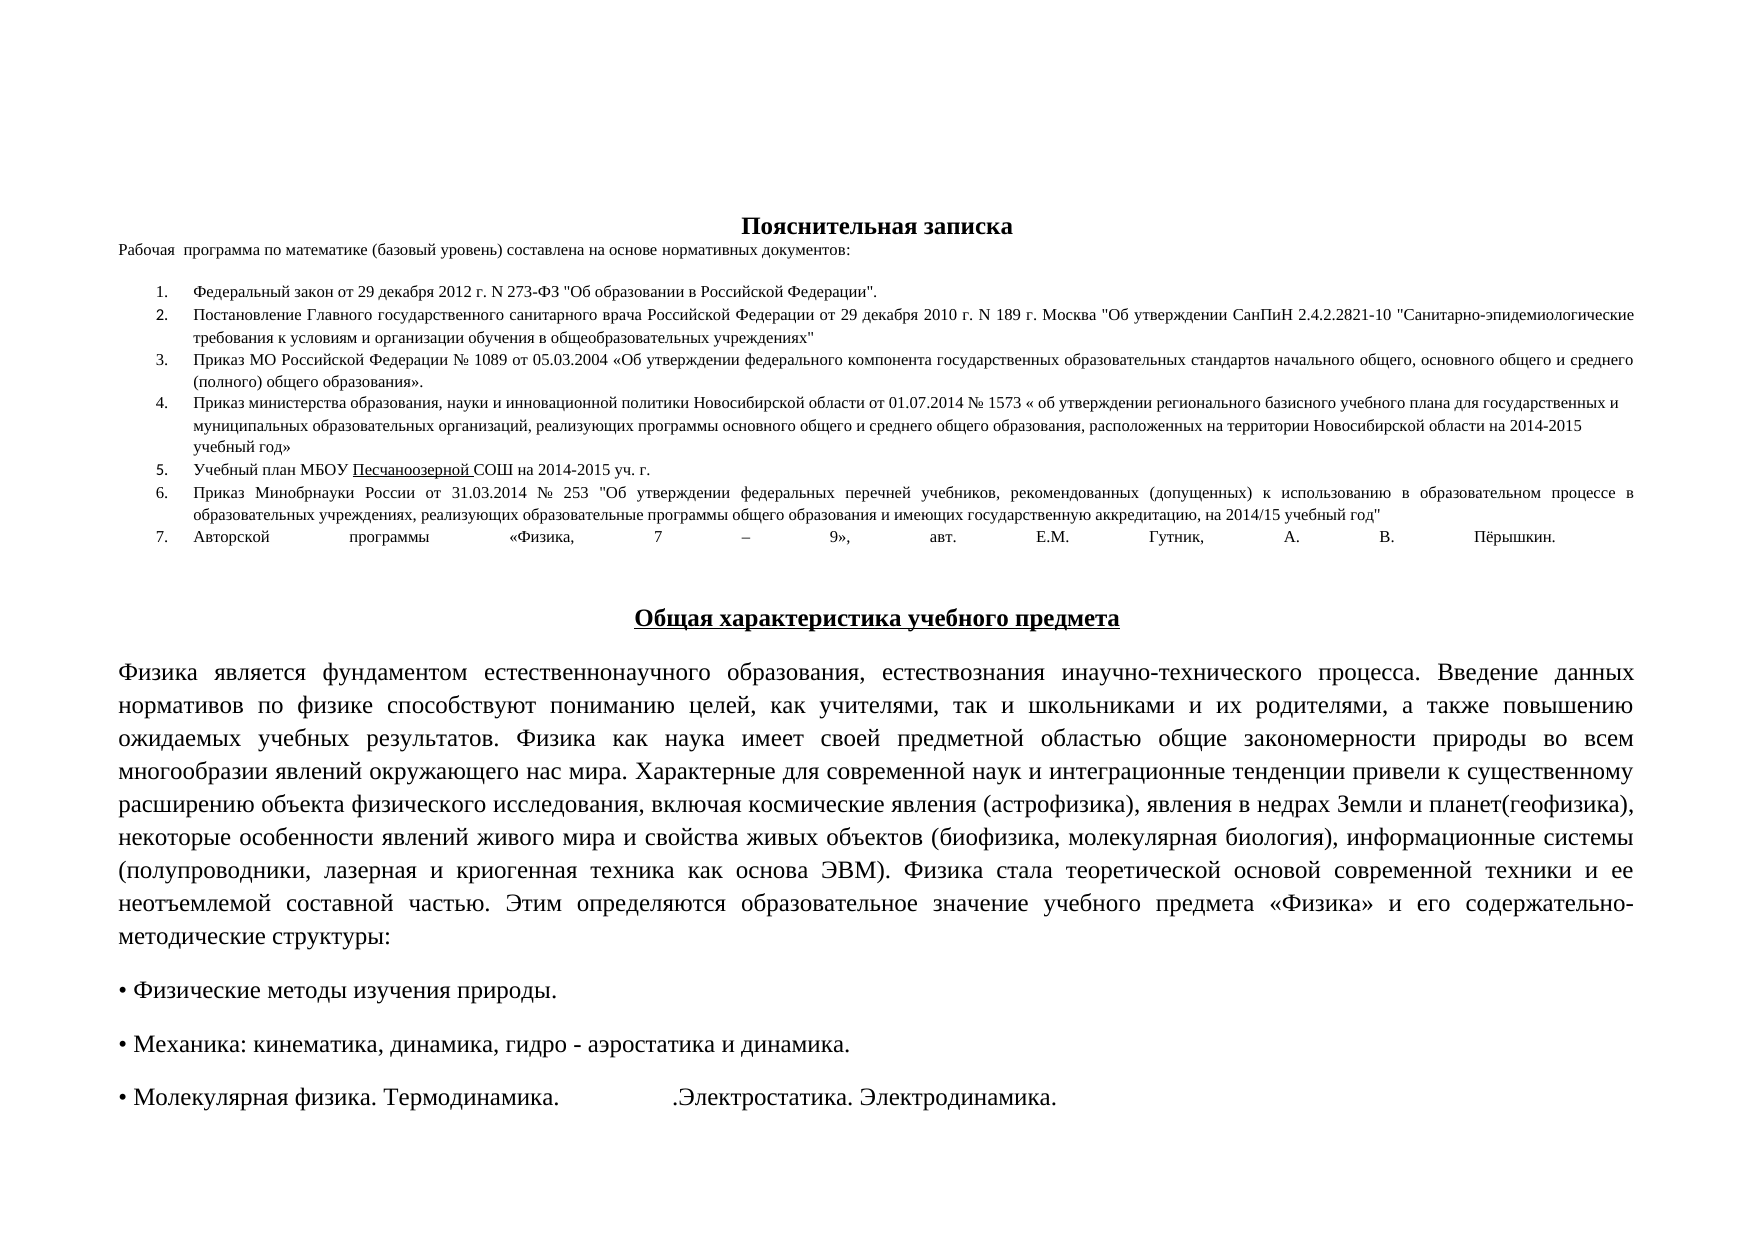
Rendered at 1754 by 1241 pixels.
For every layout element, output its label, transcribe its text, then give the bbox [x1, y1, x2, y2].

list Постановление Главного государственного санитарного врача Российской Федерации от 29 декабря 2010 г. N 189 г. Москва "Об утверждении СанПиН 2.4.2.2821-10 "Санитарно-эпидемиологические требования к условиям и организации обучения в общеобразовательных учреждениях" [156, 304, 1636, 347]
text • Физические методы изучения природы. [118, 975, 1636, 1003]
list Учебный план МБОУ Песчаноозерной СОШ на 2014-2015 уч. г. [156, 459, 1636, 479]
list Федеральный закон от 29 декабря 2012 г. N 273-ФЗ "Об образовании в Российской Федерации". [156, 282, 1636, 301]
list Приказ министерства образования, науки и инновационной политики Новосибирской области от 01.07.2014 № 1573 « об утверждении регионального базисного учебного плана для государственных и муниципальных образовательных организаций, реализующих программы основного общего и среднего общего образования, расположенных на территории Новосибирской области на 2014-2015 учебный год» [156, 393, 1636, 456]
text • Молекулярная физика. Термодинамика. .Электростатика. Электродинамика. [118, 1082, 1636, 1111]
text • Механика: кинематика, динамика, гидро - аэростатика и динамика. [118, 1029, 1636, 1057]
text Пояснительная записка [118, 211, 1636, 239]
list Приказ Минобрнауки России от 31.03.2014 № 253 "Об утверждении федеральных перечней учебников, рекомендованных (допущенных) к использованию в образовательном процессе в образовательных учреждениях, реализующих образовательные программы общего образования и имеющих государственную аккредитацию, на 2014/15 учебный год" [156, 483, 1636, 524]
list Приказ МО Российской Федерации № 1089 от 05.03.2004 «Об утверждении федерального компонента государственных образовательных стандартов начального общего, основного общего и среднего (полного) общего образования». [156, 349, 1636, 391]
text Физика является фундаментом естественнонаучного образования, естествознания инаучно-технического процесса. Введение данных нормативов по физике способствуют пониманию целей, как учителями, так и школьниками и их родителями, а также повышению ожидаемых учебных результатов. Физика как наука имеет своей предметной областью общие закономерности природы во всем многообразии явлений окружающего нас мира. Характерные для современной наук и интеграционные тенденции привели к существенному расширению объекта физического исследования, включая космические явления (астрофизика), явления в недрах Земли и планет(геофизика), некоторые особенности явлений живого мира и свойства живых объектов (биофизика, молекулярная биология), информационные системы (полупроводники, лазерная и криогенная техника как основа ЭВМ). Физика стала теоретической основой современной техники и ее неотъемлемой составной частью. Этим определяются образовательное значение учебного предмета «Физика» и его содержательно-методические структуры: [118, 657, 1636, 950]
text Рабочая программа по математике (базовый уровень) составлена на основе нормативных документов: [118, 239, 1636, 259]
text Общая характеристика учебного предмета [118, 603, 1636, 632]
list Авторской программы «Физика, 7 – 9», авт. Е.М. Гутник, А. В. Пёрышкин. [156, 527, 1636, 578]
